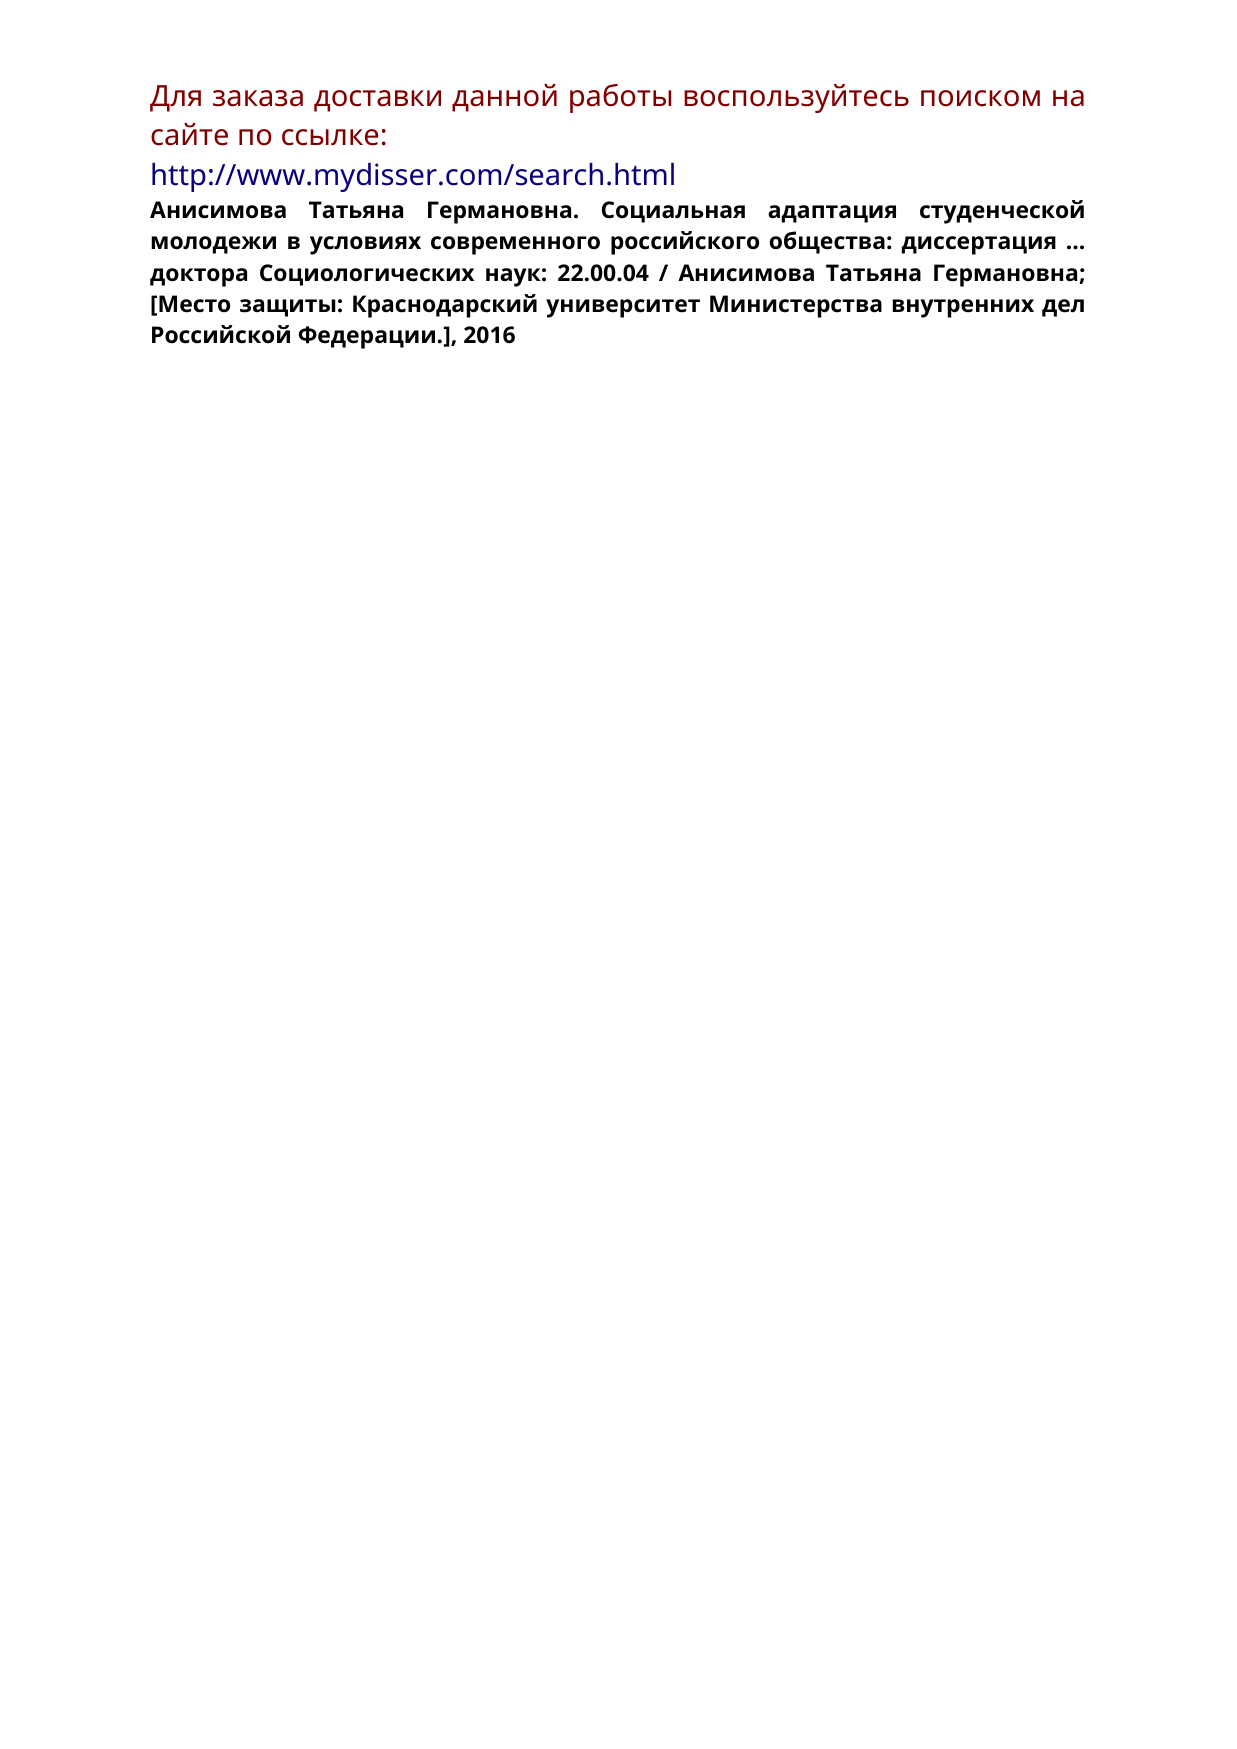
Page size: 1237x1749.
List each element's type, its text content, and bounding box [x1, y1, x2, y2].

text Анисимова Татьяна Германовна. Социальная адаптация студенческой молодежи в условиях современного российского общества: диссертация ... доктора Социологических наук: 22.00.04 / Анисимова Татьяна Германовна;[Место защиты: Краснодарский университет Министерства внутренних дел Российской Федерации.], 2016 [150, 194, 1086, 350]
